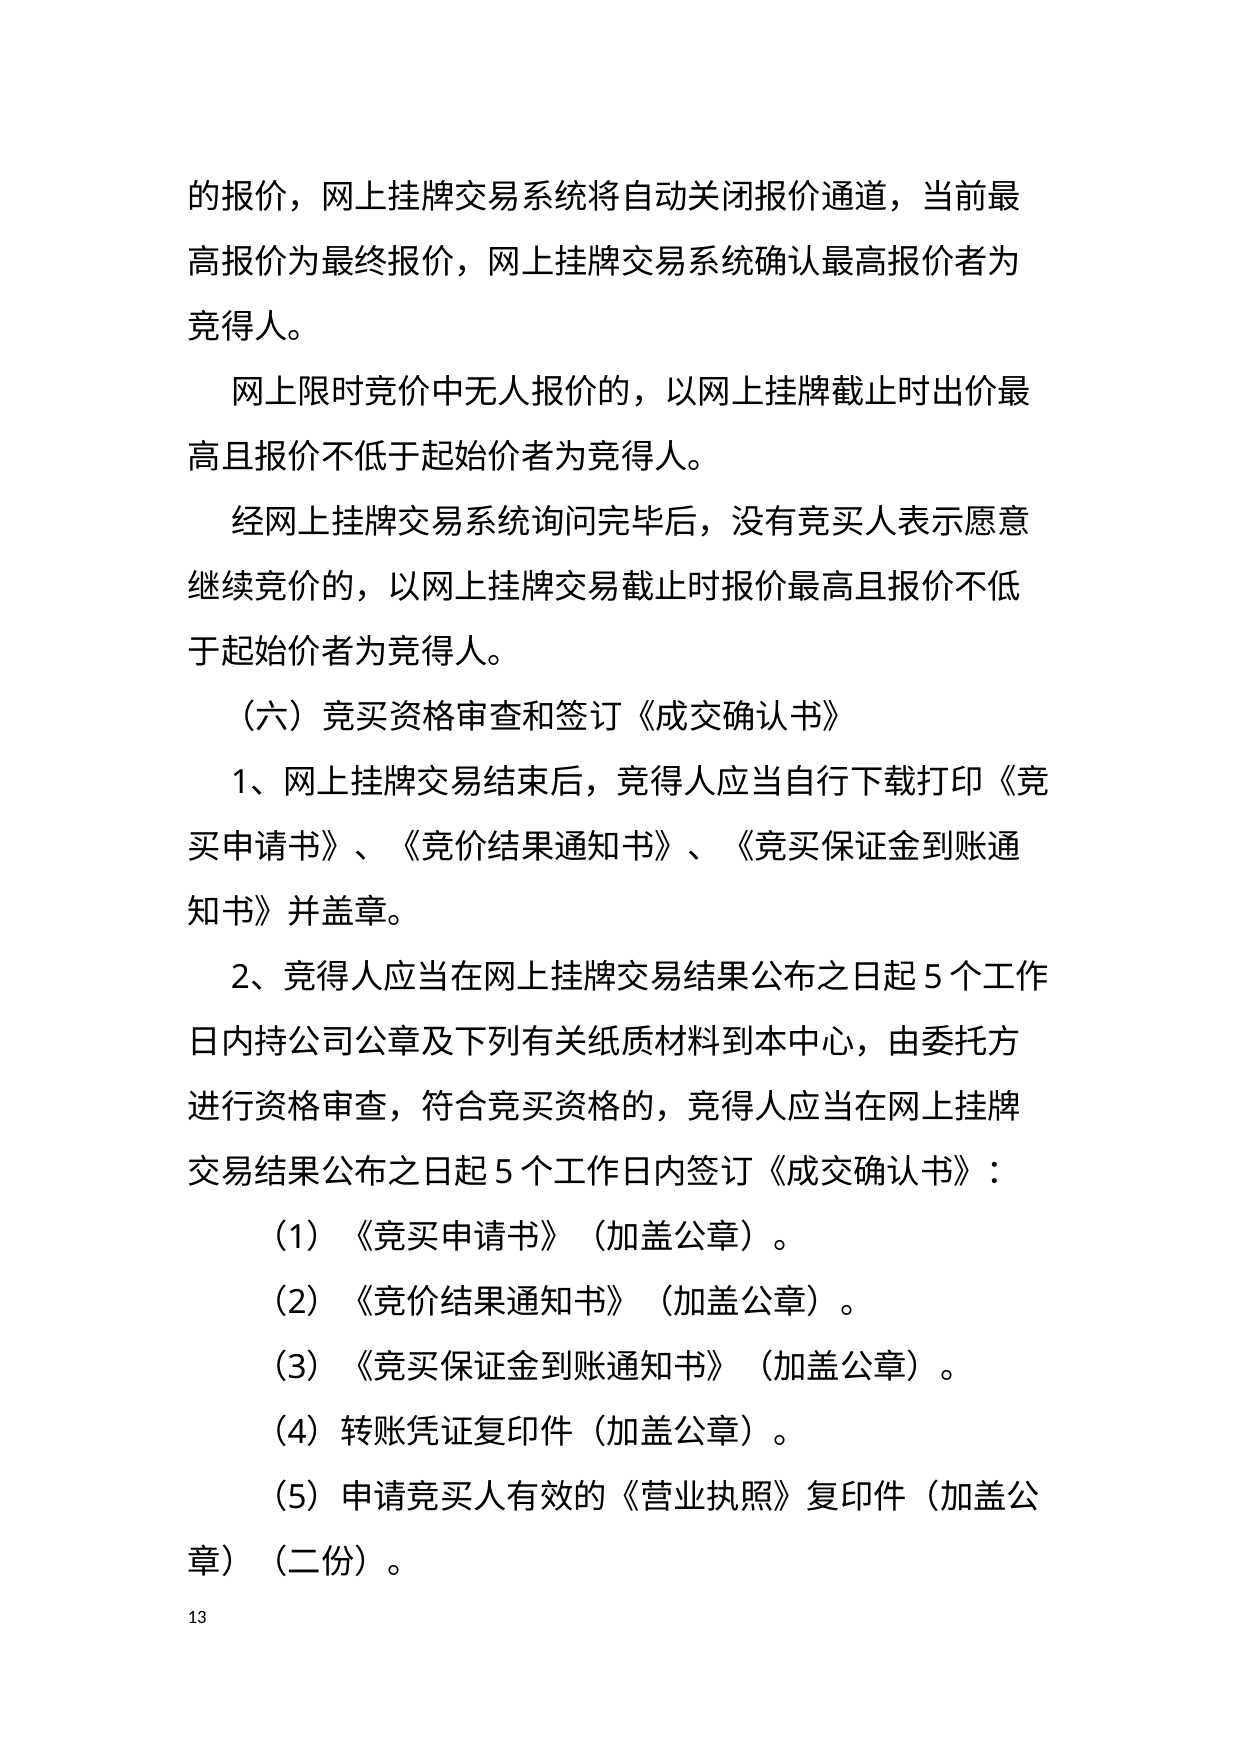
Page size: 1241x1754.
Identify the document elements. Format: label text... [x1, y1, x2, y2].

text （六）竞买资格审查和签订《成交确认书》 [187, 682, 1053, 747]
text 网上限时竞价中无人报价的，以网上挂牌截止时出价最高且报价不低于起始价者为竞得人。 [187, 357, 1053, 487]
text 经网上挂牌交易系统询问完毕后，没有竞买人表示愿意继续竞价的，以网上挂牌交易截止时报价最高且报价不低于起始价者为竞得人。 [187, 487, 1053, 682]
text （4）转账凭证复印件（加盖公章）。 [187, 1397, 1053, 1462]
text （1）《竞买申请书》（加盖公章）。 [187, 1202, 1053, 1267]
text （5）申请竞买人有效的《营业执照》复印件（加盖公章）（二份）。 [187, 1462, 1053, 1592]
text 1、网上挂牌交易结束后，竞得人应当自行下载打印《竞买申请书》、《竞价结果通知书》、《竞买保证金到账通知书》并盖章。 [187, 747, 1053, 942]
text 2、竞得人应当在网上挂牌交易结果公布之日起5个工作日内持公司公章及下列有关纸质材料到本中心，由委托方进行资格审查，符合竞买资格的，竞得人应当在网上挂牌交易结果公布之日起5个工作日内签订《成交确认书》： [187, 942, 1053, 1202]
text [187, 162, 1053, 357]
text （2）《竞价结果通知书》（加盖公章）。 [187, 1267, 1053, 1332]
text （3）《竞买保证金到账通知书》（加盖公章）。 [187, 1332, 1053, 1397]
